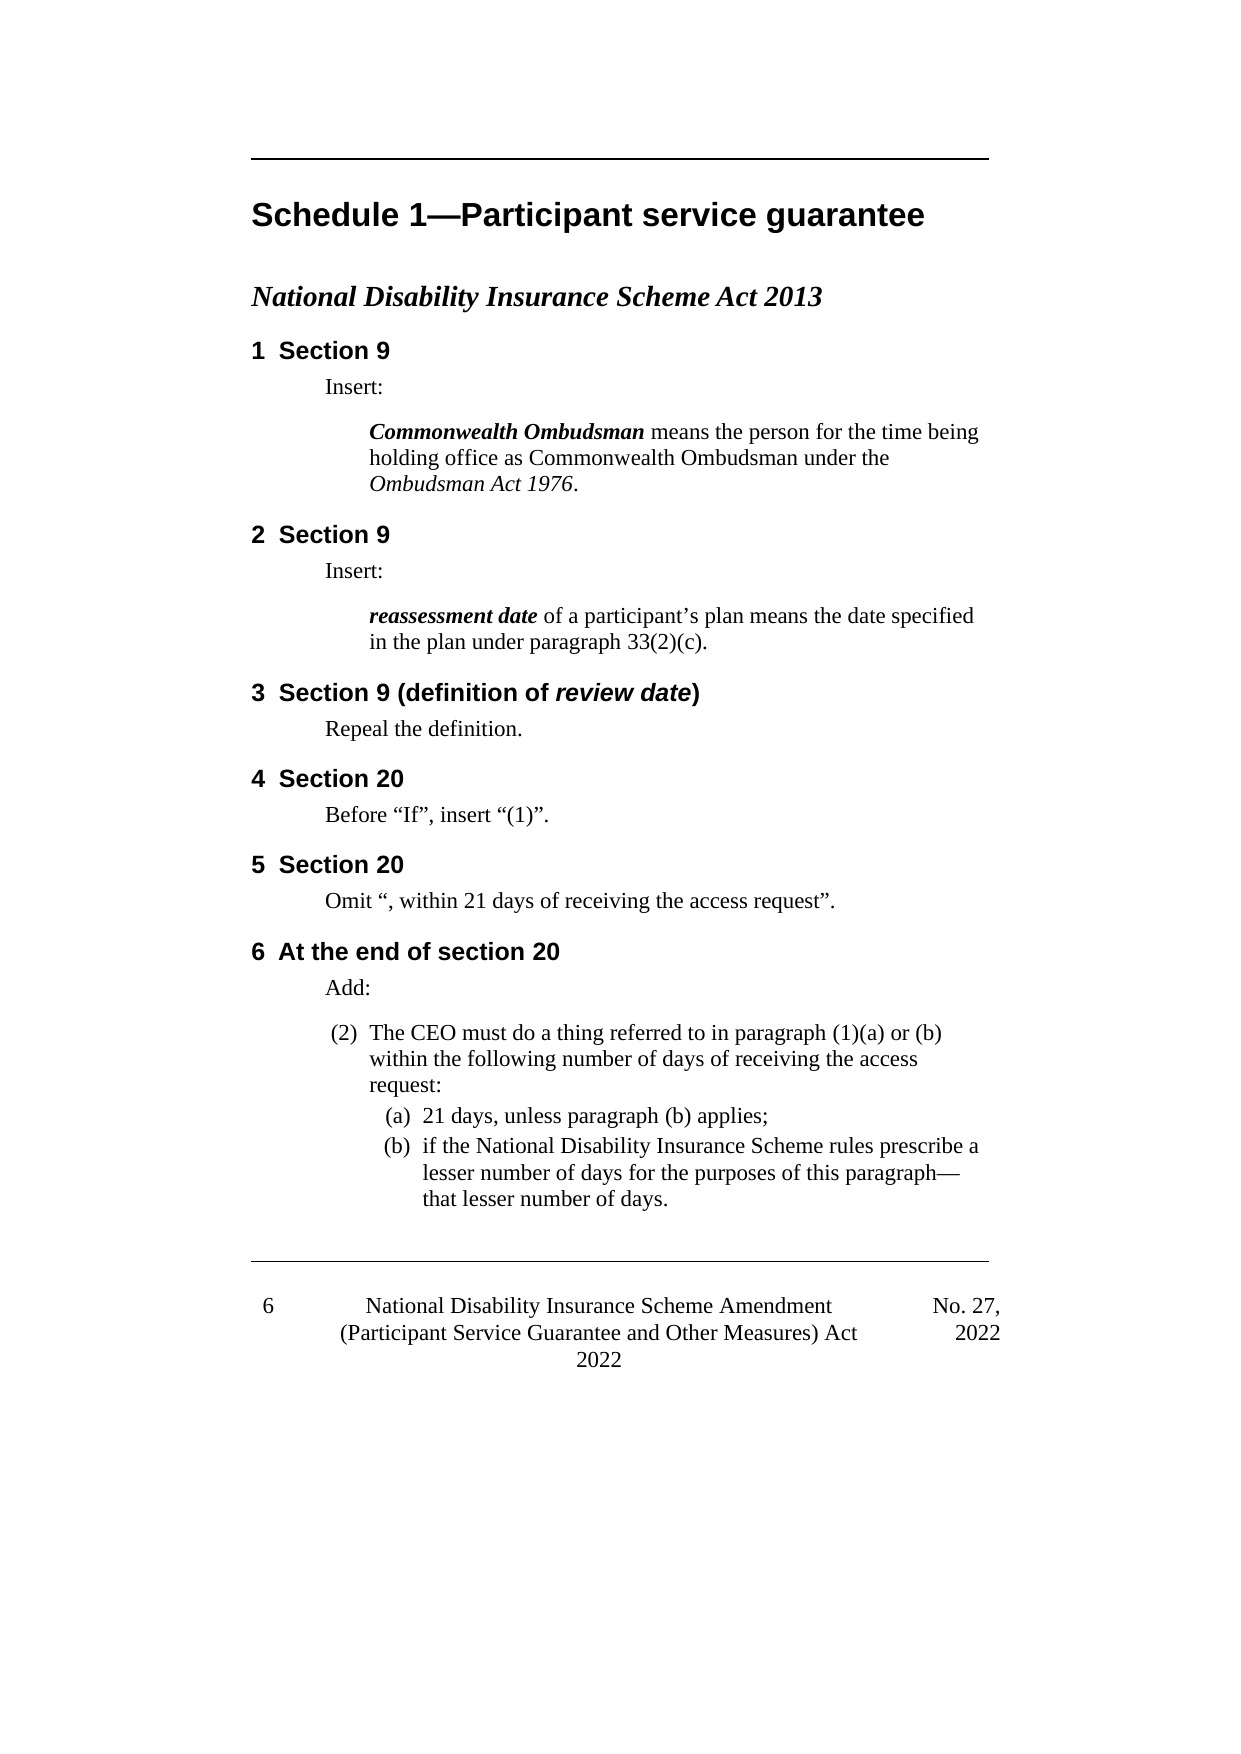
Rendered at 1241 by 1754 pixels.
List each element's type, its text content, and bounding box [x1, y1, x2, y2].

text Schedule 1—Participant service guarantee [251, 195, 989, 233]
text Insert: [325, 373, 989, 399]
text 3 Section 9 (definition of review date) [251, 678, 989, 706]
text Insert: [325, 557, 989, 583]
text Repeal the definition. [325, 715, 989, 741]
text Add: [325, 974, 989, 1000]
text 1 Section 9 [251, 336, 989, 364]
text National Disability Insurance Scheme Act 2013 [251, 279, 989, 313]
text Omit “, within 21 days of receiving the access request”. [325, 887, 989, 914]
text 4 Section 20 [251, 764, 989, 793]
text 2 Section 9 [251, 520, 989, 548]
text 5 Section 20 [251, 850, 989, 879]
text (b) if the National Disability Insurance Scheme rules prescribe a lesser number of days for the purposes of this paragraph—that lesser number of days. [251, 1133, 989, 1212]
text Before “If”, insert “(1)”. [325, 801, 989, 827]
text (2) The CEO must do a thing referred to in paragraph (1)(a) or (b) within the following number of days of receiving the access request: [251, 1019, 989, 1098]
text 6 At the end of section 20 [251, 937, 989, 965]
text (a) 21 days, unless paragraph (b) applies; [251, 1102, 989, 1128]
text reassessment date of a participant’s plan means the date specified in the plan under paragraph 33(2)(c). [369, 602, 989, 655]
text Commonwealth Ombudsman means the person for the time being holding office as Commonwealth Ombudsman under the Ombudsman Act 1976. [369, 418, 989, 497]
